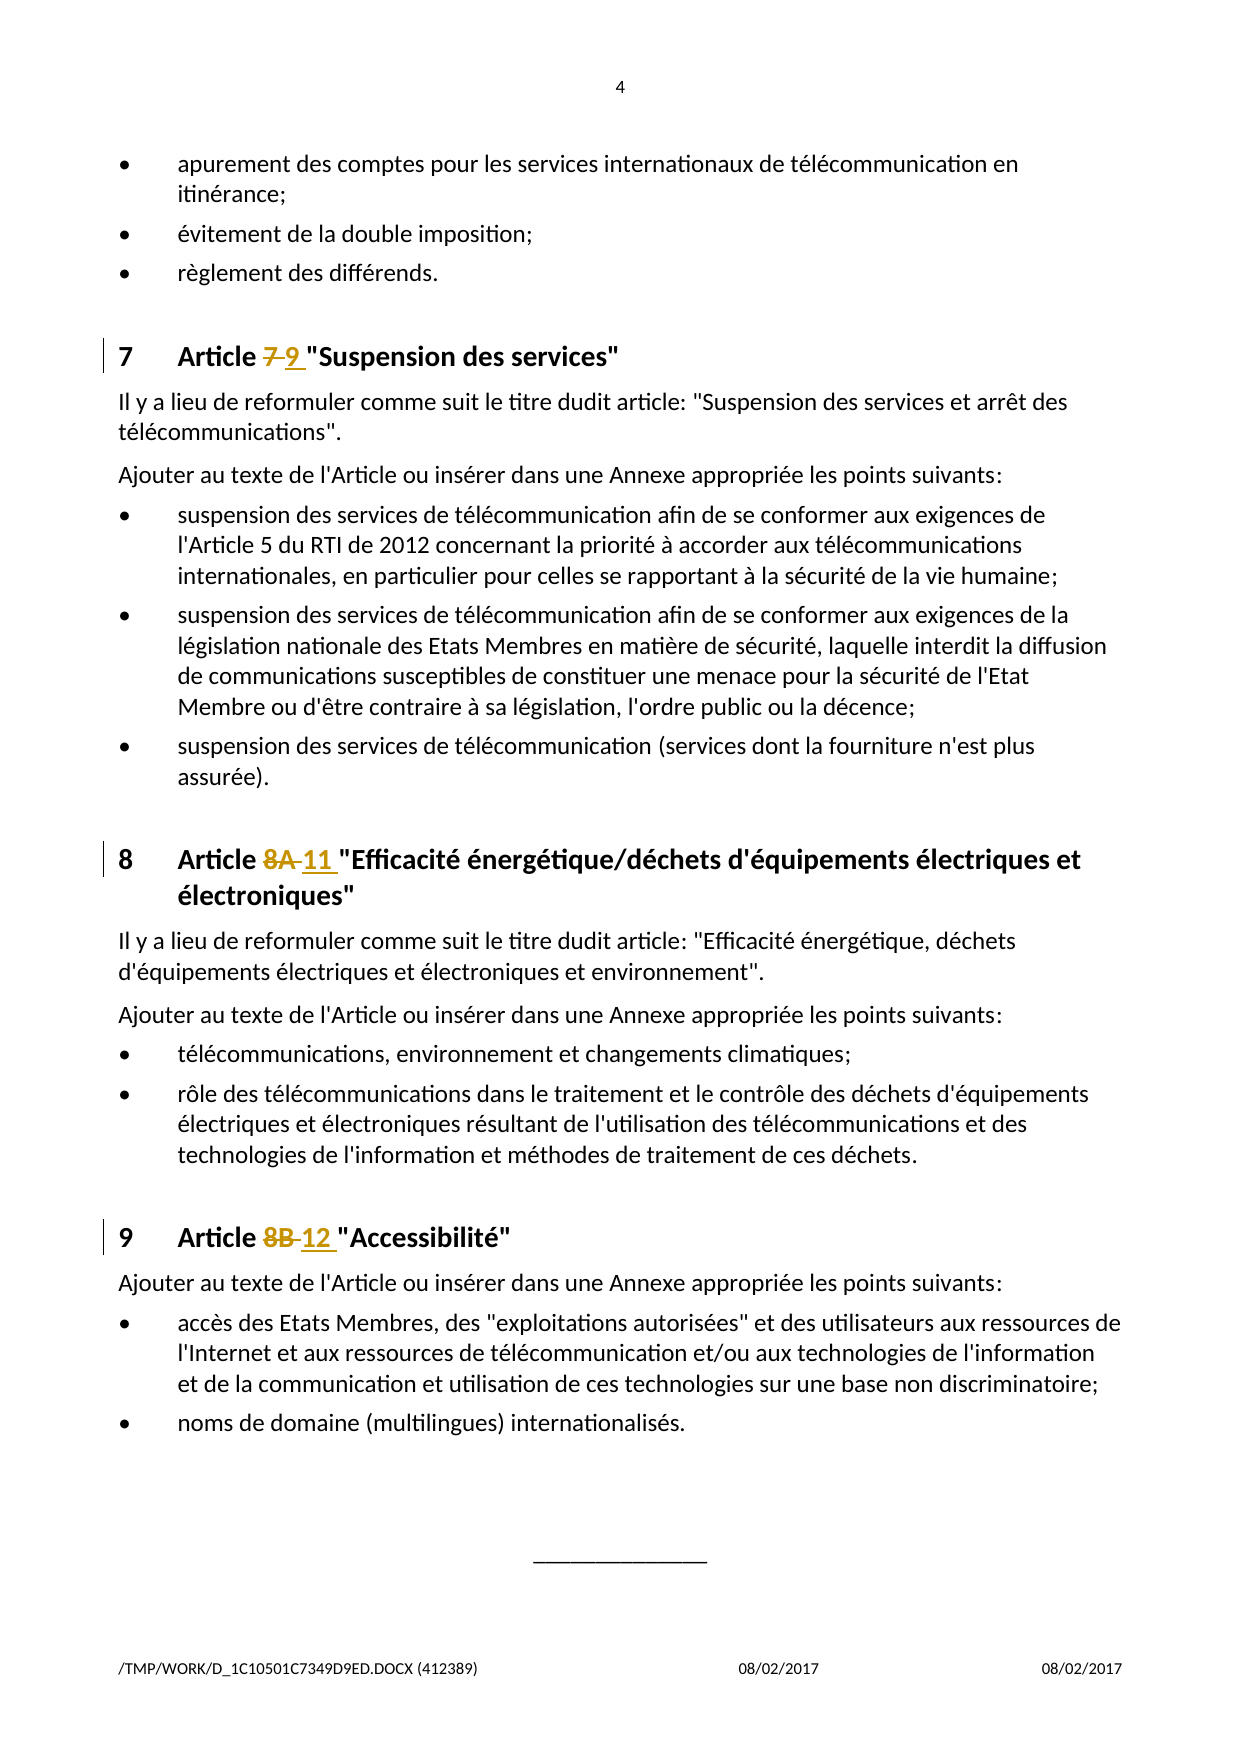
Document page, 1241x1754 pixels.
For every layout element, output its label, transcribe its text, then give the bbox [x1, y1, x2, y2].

subtitle 9 Article "Accessibilité" [118, 1219, 1122, 1255]
subtitle 7 Article "Suspension des services" [118, 338, 1122, 373]
text Ajouter au texte de l'Article ou insérer dans une Annexe appropriée les points suivants: [118, 459, 1122, 490]
text • suspension des services de télécommunication afin de se conformer aux exigences de l'Article 5 du RTI de 2012 concernant la priorité à accorder aux télécommunications internationales, en particulier pour celles se rapportant à la sécurité de la vie humaine; [118, 499, 1122, 590]
text • rôle des télécommunications dans le traitement et le contrôle des déchets d'équipements électriques et électroniques résultant de l'utilisation des télécommunications et des technologies de l'information et méthodes de traitement de ces déchets. [118, 1078, 1122, 1169]
text • télécommunications, environnement et changements climatiques; [118, 1038, 1122, 1069]
text Il y a lieu de reformuler comme suit le titre dudit article: "Suspension des services et arrêt des télécommunications". [118, 386, 1122, 447]
text Ajouter au texte de l'Article ou insérer dans une Annexe appropriée les points suivants: [118, 1267, 1122, 1298]
text • noms de domaine (multilingues) internationalisés. [118, 1407, 1122, 1438]
text ______________ [118, 1536, 1122, 1567]
text • accès des Etats Membres, des "exploitations autorisées" et des utilisateurs aux ressources de l'Internet et aux ressources de télécommunication et/ou aux technologies de l'information et de la communication et utilisation de ces technologies sur une base non discriminatoire; [118, 1307, 1122, 1398]
text • règlement des différends. [118, 257, 1122, 288]
text Il y a lieu de reformuler comme suit le titre dudit article: "Efficacité énergétique, déchets d'équipements électriques et électroniques et environnement". [118, 925, 1122, 986]
text • évitement de la double imposition; [118, 218, 1122, 248]
text • suspension des services de télécommunication (services dont la fourniture n'est plus assurée). [118, 730, 1122, 791]
text Ajouter au texte de l'Article ou insérer dans une Annexe appropriée les points suivants: [118, 999, 1122, 1029]
text • apurement des comptes pour les services internationaux de télécommunication en itinérance; [118, 148, 1122, 209]
subtitle 8 Article "Efficacité énergétique/déchets d'équipements électriques et électroniques" [118, 841, 1122, 913]
text • suspension des services de télécommunication afin de se conformer aux exigences de la législation nationale des Etats Membres en matière de sécurité, laquelle interdit la diffusion de communications susceptibles de constituer une menace pour la sécurité de l'Etat Membre ou d'être contraire à sa législation, l'ordre public ou la décence; [118, 599, 1122, 721]
